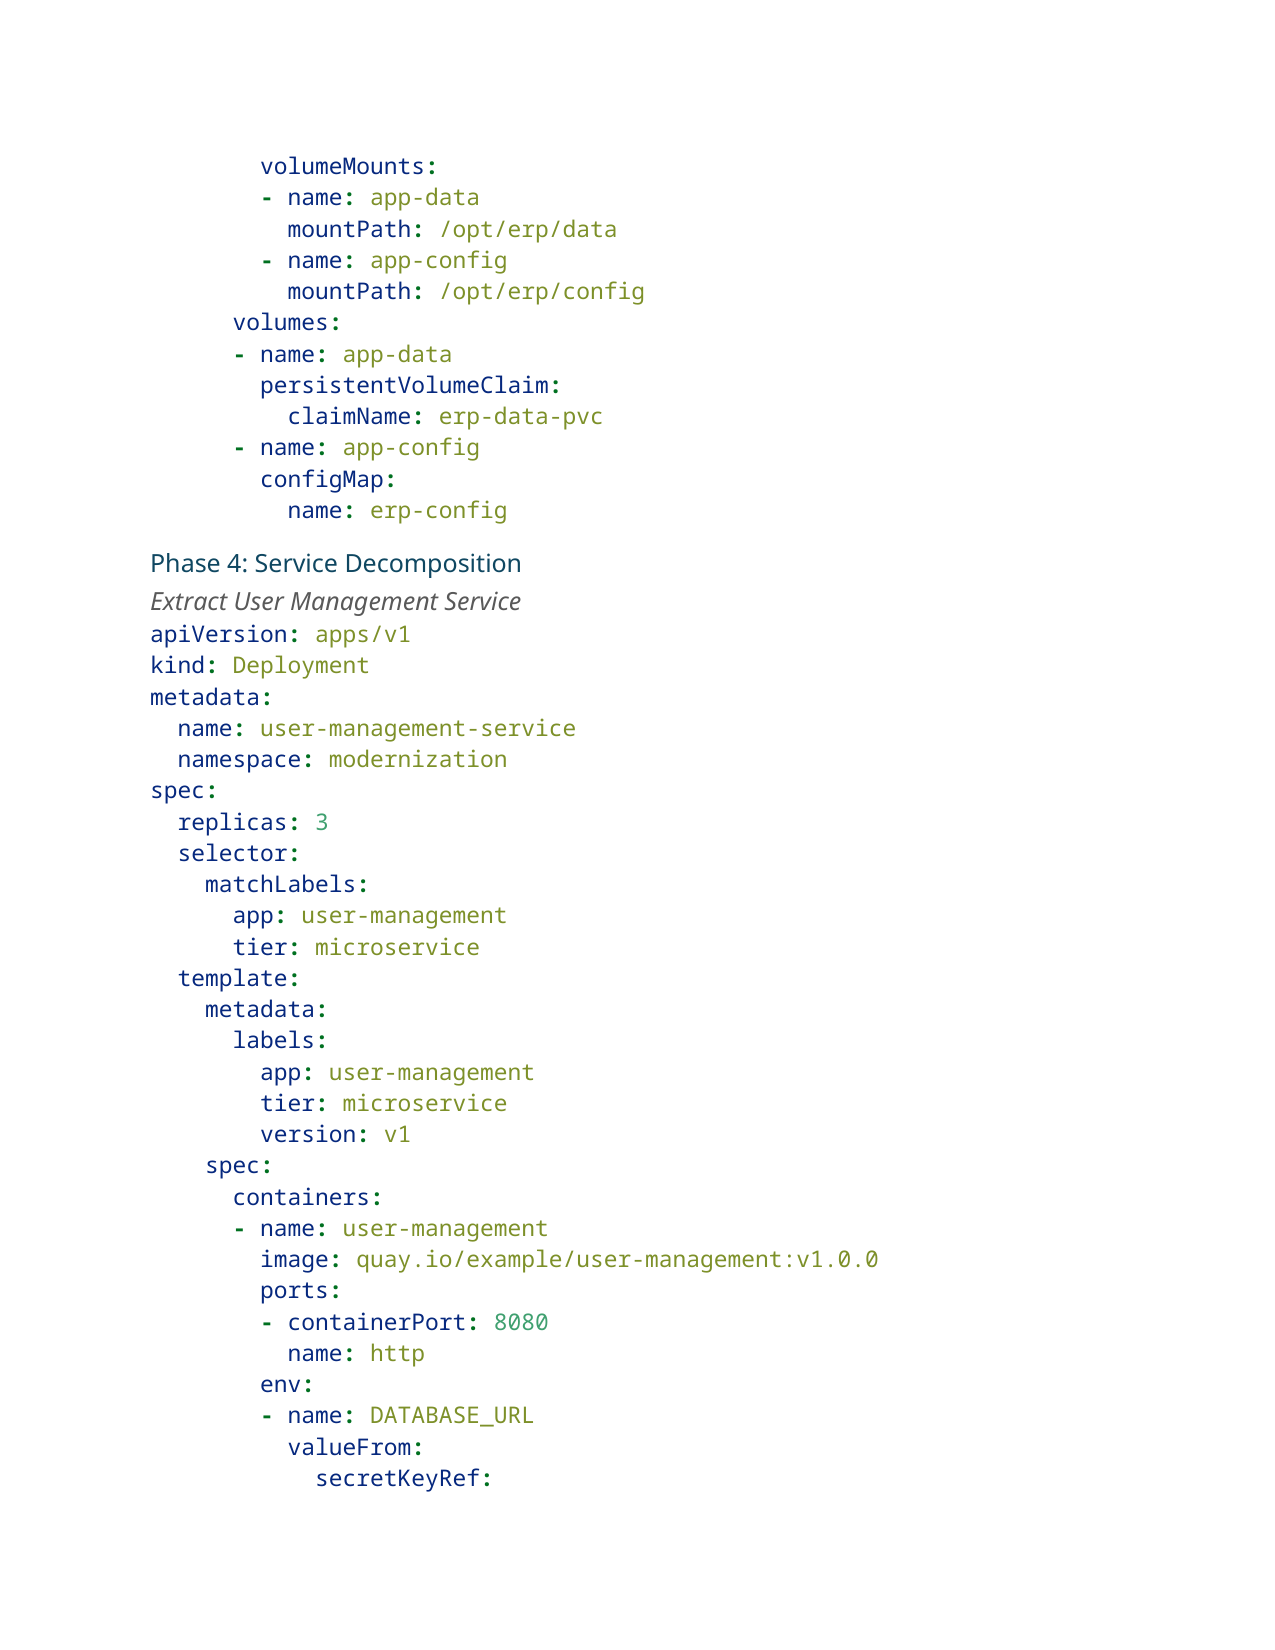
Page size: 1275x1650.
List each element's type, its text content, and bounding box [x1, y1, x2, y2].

subtitle Phase 4: Service Decomposition [150, 546, 1125, 580]
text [150, 150, 1125, 525]
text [150, 618, 1125, 1493]
subtitle Extract User Management Service [150, 584, 1125, 618]
